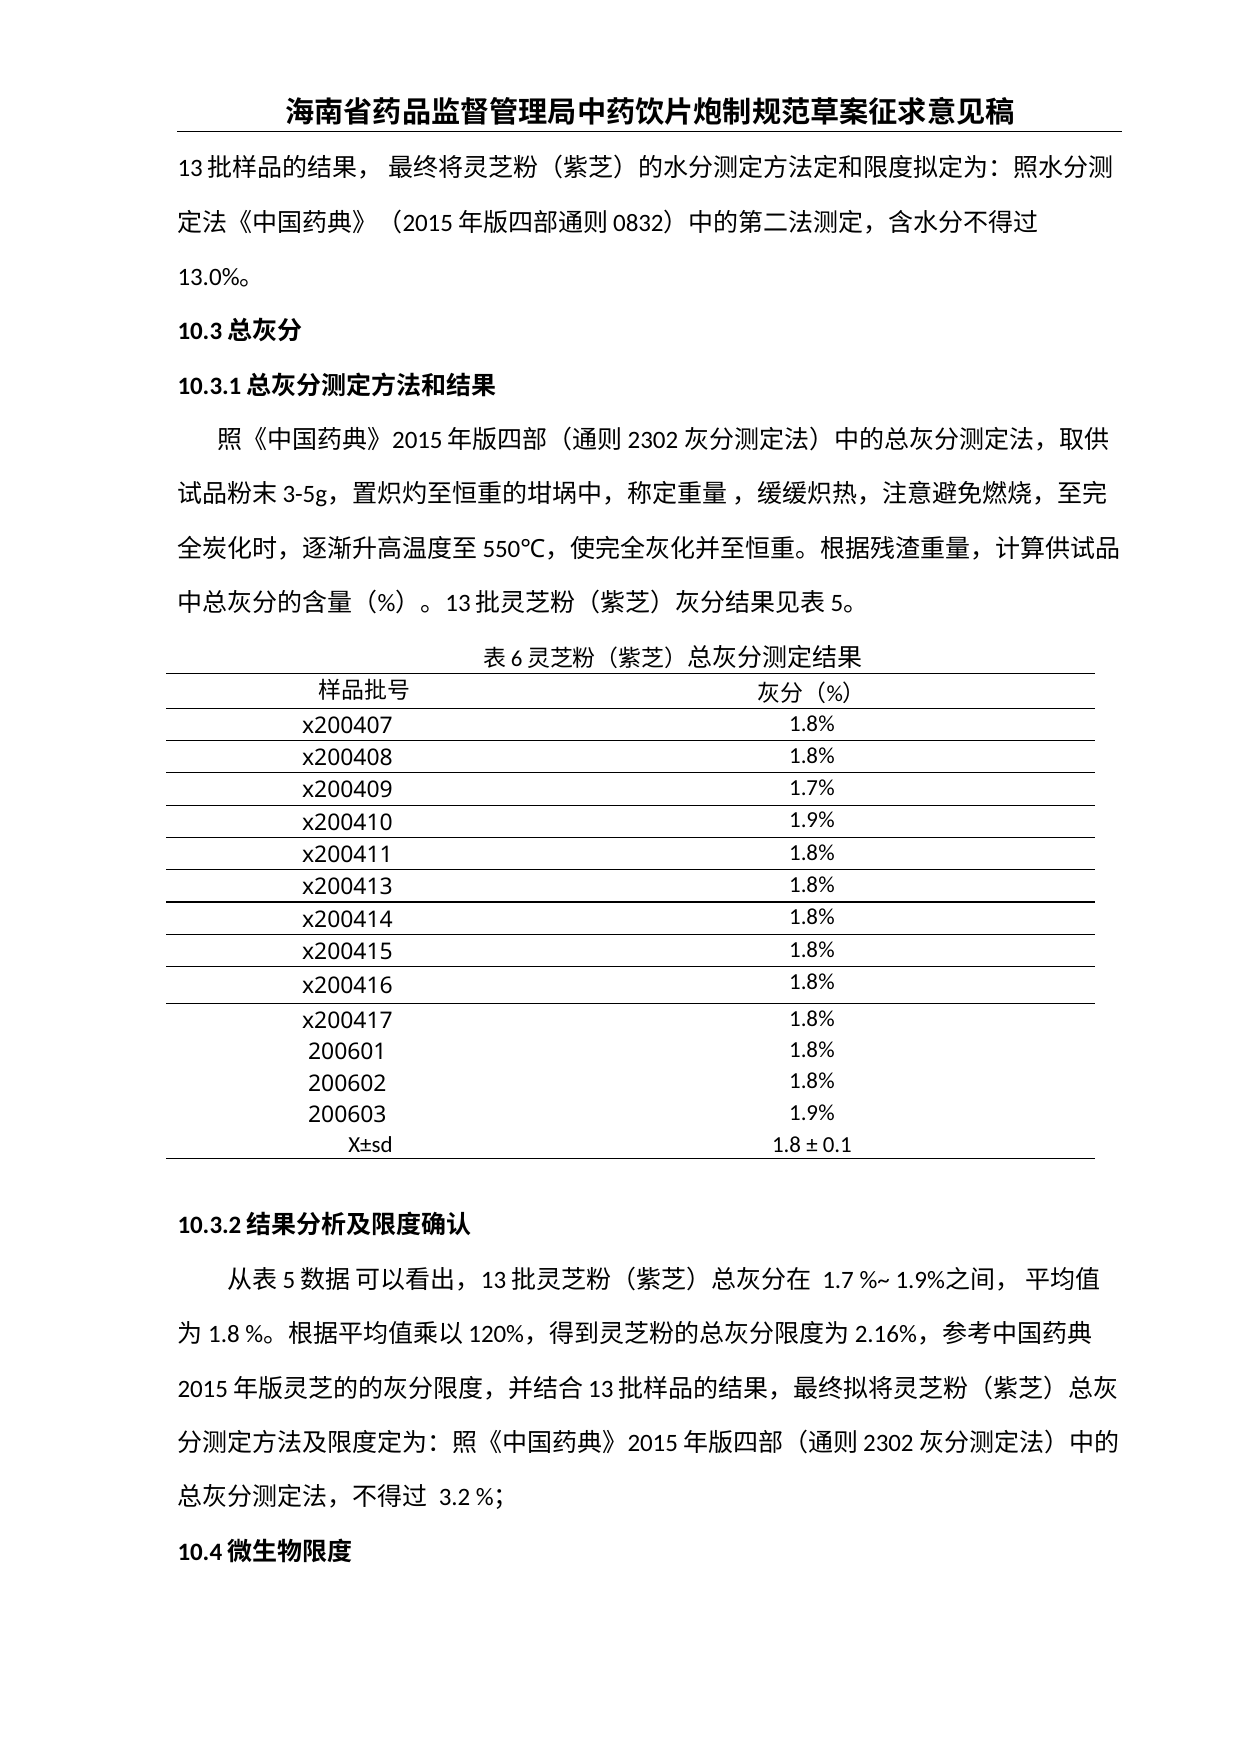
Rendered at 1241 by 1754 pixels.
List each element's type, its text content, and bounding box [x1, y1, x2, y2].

table_cell x200408 [166, 741, 528, 772]
table_header 样品批号 [166, 674, 528, 708]
table_cell 1.8% [529, 870, 1095, 901]
table_cell x200409 [166, 773, 528, 804]
table_cell x200410 [166, 806, 528, 837]
table_header 灰分（%） [529, 674, 1095, 708]
text 10.3.1总灰分测定方法和结果 [177, 365, 1122, 401]
table_cell 1.8% [529, 1067, 1095, 1098]
table_cell x200411 [166, 838, 528, 869]
table_cell 1.8% [529, 741, 1095, 772]
table_cell X±sd [166, 1130, 528, 1158]
table_cell 1.8% [529, 838, 1095, 869]
table_cell x200413 [166, 870, 528, 901]
table_cell 200601 [166, 1035, 528, 1067]
table_cell 1.8% [529, 967, 1095, 1003]
table_cell x200414 [166, 903, 528, 934]
table_cell 1.8% [529, 709, 1095, 740]
text 表6灵芝粉（紫芝）总灰分测定结果 [177, 637, 1122, 673]
list 10.3.2结果分析及限度确认 [177, 1205, 1122, 1241]
table_cell 1.8 ± 0.1 [529, 1130, 1095, 1158]
table_cell 1.8% [529, 903, 1095, 934]
table_cell 1.7% [529, 773, 1095, 804]
table_cell 1.8% [529, 1035, 1095, 1067]
text 10.3总灰分 [177, 311, 1122, 347]
table_cell x200407 [166, 709, 528, 740]
list 照《中国药典》2015年版四部（通则2302 灰分测定法）中的总灰分测定法，取供试品粉末3-5g，置炽灼至恒重的坩埚中，称定重量 ，缓缓炽热，注意避免燃烧，至完全炭化时，逐渐升高温度至550℃，使完全灰化并至恒重。根据残渣重量，计算供试品中总灰分的含量（%）。13批灵芝粉（紫芝）灰分结果见表5。 [177, 419, 1122, 619]
table_cell 200603 [166, 1098, 528, 1130]
table_cell 1.9% [529, 806, 1095, 837]
table_cell x200417 [166, 1004, 528, 1035]
table_cell 200602 [166, 1067, 528, 1098]
text 从表5数据 可以看出，13批灵芝粉（紫芝）总灰分在 1.7 %~ 1.9%之间， 平均值为 1.8 %。根据平均值乘以120%，得到灵芝粉的总灰分限度为 2.16%，参考中国药典2015年版灵芝的的灰分限度，并结合13批样品的结果，最终拟将灵芝粉（紫芝）总灰分测定方法及限度定为：照《中国药典》2015年版四部（通则2302 灰分测定法）中的总灰分测定法，不得过 3.2 %； [177, 1259, 1122, 1513]
text 10.4微生物限度 [177, 1531, 1122, 1567]
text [177, 148, 1122, 293]
table_cell 1.8% [529, 1004, 1095, 1035]
table_cell 1.8% [529, 935, 1095, 966]
table_cell x200415 [166, 935, 528, 966]
table_cell 1.9% [529, 1098, 1095, 1130]
table_cell x200416 [166, 967, 528, 1003]
